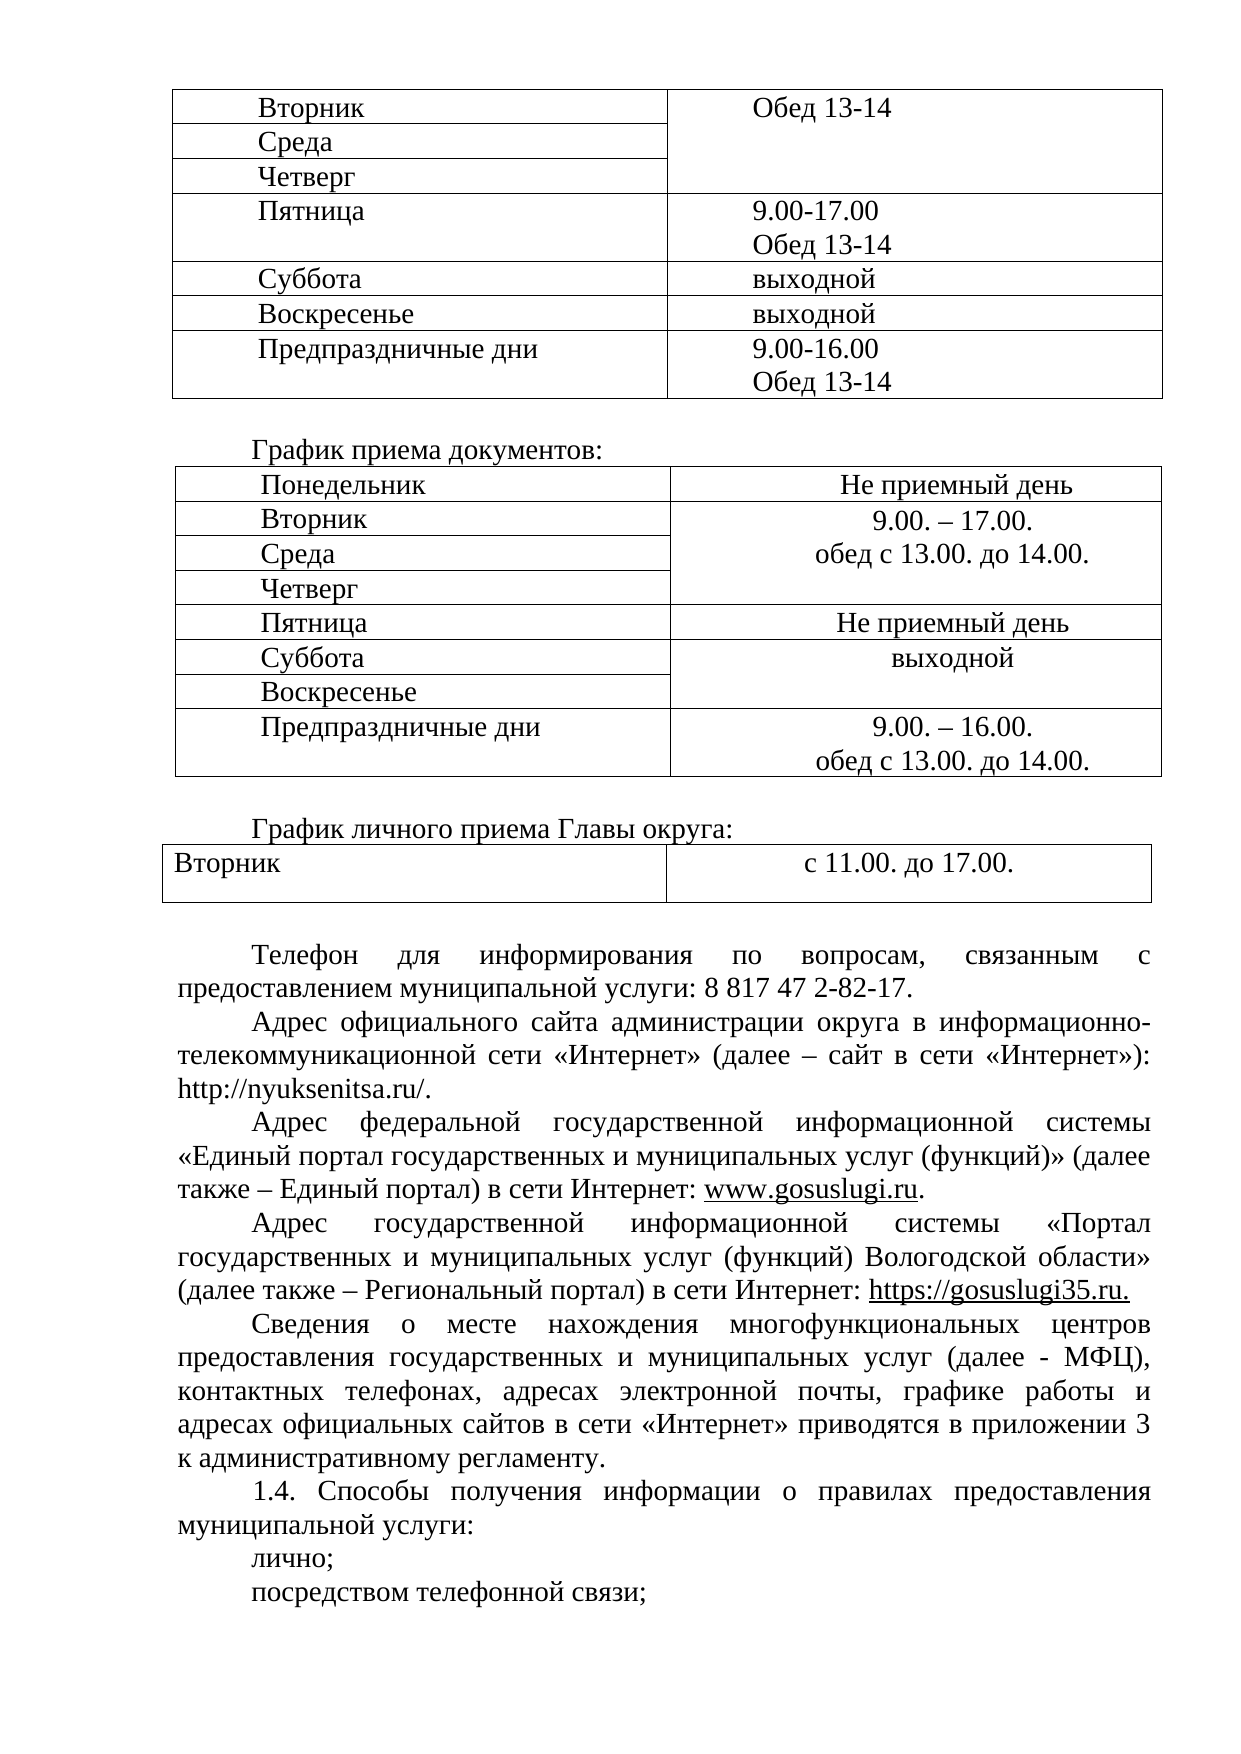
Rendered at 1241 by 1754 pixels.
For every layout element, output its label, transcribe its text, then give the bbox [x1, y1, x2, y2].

table_header с 11.00. до 17.00. [667, 845, 1151, 902]
table_cell 9.00. – 17.00. обед с 13.00. до 14.00. [671, 502, 1161, 604]
table_cell выходной [668, 296, 1162, 330]
table_cell Воскресенье [176, 675, 670, 708]
table_cell Предпраздничные дни [173, 331, 667, 398]
table_cell Не приемный день [671, 605, 1161, 639]
table_cell Среда [173, 124, 667, 158]
table_header Вторник [163, 845, 666, 902]
text График личного приема Главы округа: [177, 811, 1152, 844]
text 1.4. Способы получения информации о правилах предоставления муниципальной услуги: [177, 1473, 1152, 1541]
text Адрес официального сайта администрации округа в информационно-телекоммуникационной сети «Интернет» (далее – сайт в сети «Интернет»): http://nyuksenitsa.ru/. [177, 1004, 1152, 1104]
text Телефон для информирования по вопросам, связанным с предоставлением муниципальной услуги: 8 817 47 2-82-17. [177, 937, 1152, 1004]
table_cell Суббота [176, 640, 670, 673]
text Адрес государственной информационной системы «Портал государственных и муниципальных услуг (функций) Вологодской области» (далее также – Региональный портал) в сети Интернет: https://gosuslugi35.ru. [177, 1205, 1152, 1306]
table_cell Вторник [176, 502, 670, 535]
text лично; [177, 1541, 1152, 1574]
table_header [668, 90, 1162, 192]
table_cell Четверг [176, 571, 670, 604]
table_cell Среда [176, 536, 670, 570]
table_cell 9.00-17.00 Обед 13-14 [668, 194, 1162, 261]
table_cell Пятница [173, 194, 667, 261]
table_header Понедельник [176, 467, 670, 501]
text Адрес федеральной государственной информационной системы «Единый портал государственных и муниципальных услуг (функций)» (далее также – Единый портал) в сети Интернет: www.gosuslugi.ru. [177, 1104, 1152, 1205]
table_cell 9.00. – 16.00. обед с 13.00. до 14.00. [671, 709, 1161, 776]
table_cell Четверг [173, 159, 667, 192]
table_cell Воскресенье [173, 296, 667, 330]
text посредством телефонной связи; [177, 1574, 1152, 1608]
table_cell выходной [668, 262, 1162, 295]
table_cell Пятница [176, 605, 670, 639]
table_cell 9.00-16.00 Обед 13-14 [668, 331, 1162, 398]
table_header Не приемный день [671, 467, 1161, 501]
text График приема документов: [177, 432, 1152, 466]
table_cell Вторник [173, 90, 667, 123]
table_cell выходной [671, 640, 1161, 708]
table_cell Предпраздничные дни [176, 709, 670, 776]
text Сведения о месте нахождения многофункциональных центров предоставления государственных и муниципальных услуг (далее - МФЦ), контактных телефонах, адресах электронной почты, графике работы и адресах официальных сайтов в сети «Интернет» приводятся в приложении 3 к административному регламенту. [177, 1306, 1152, 1473]
table_cell Суббота [173, 262, 667, 295]
